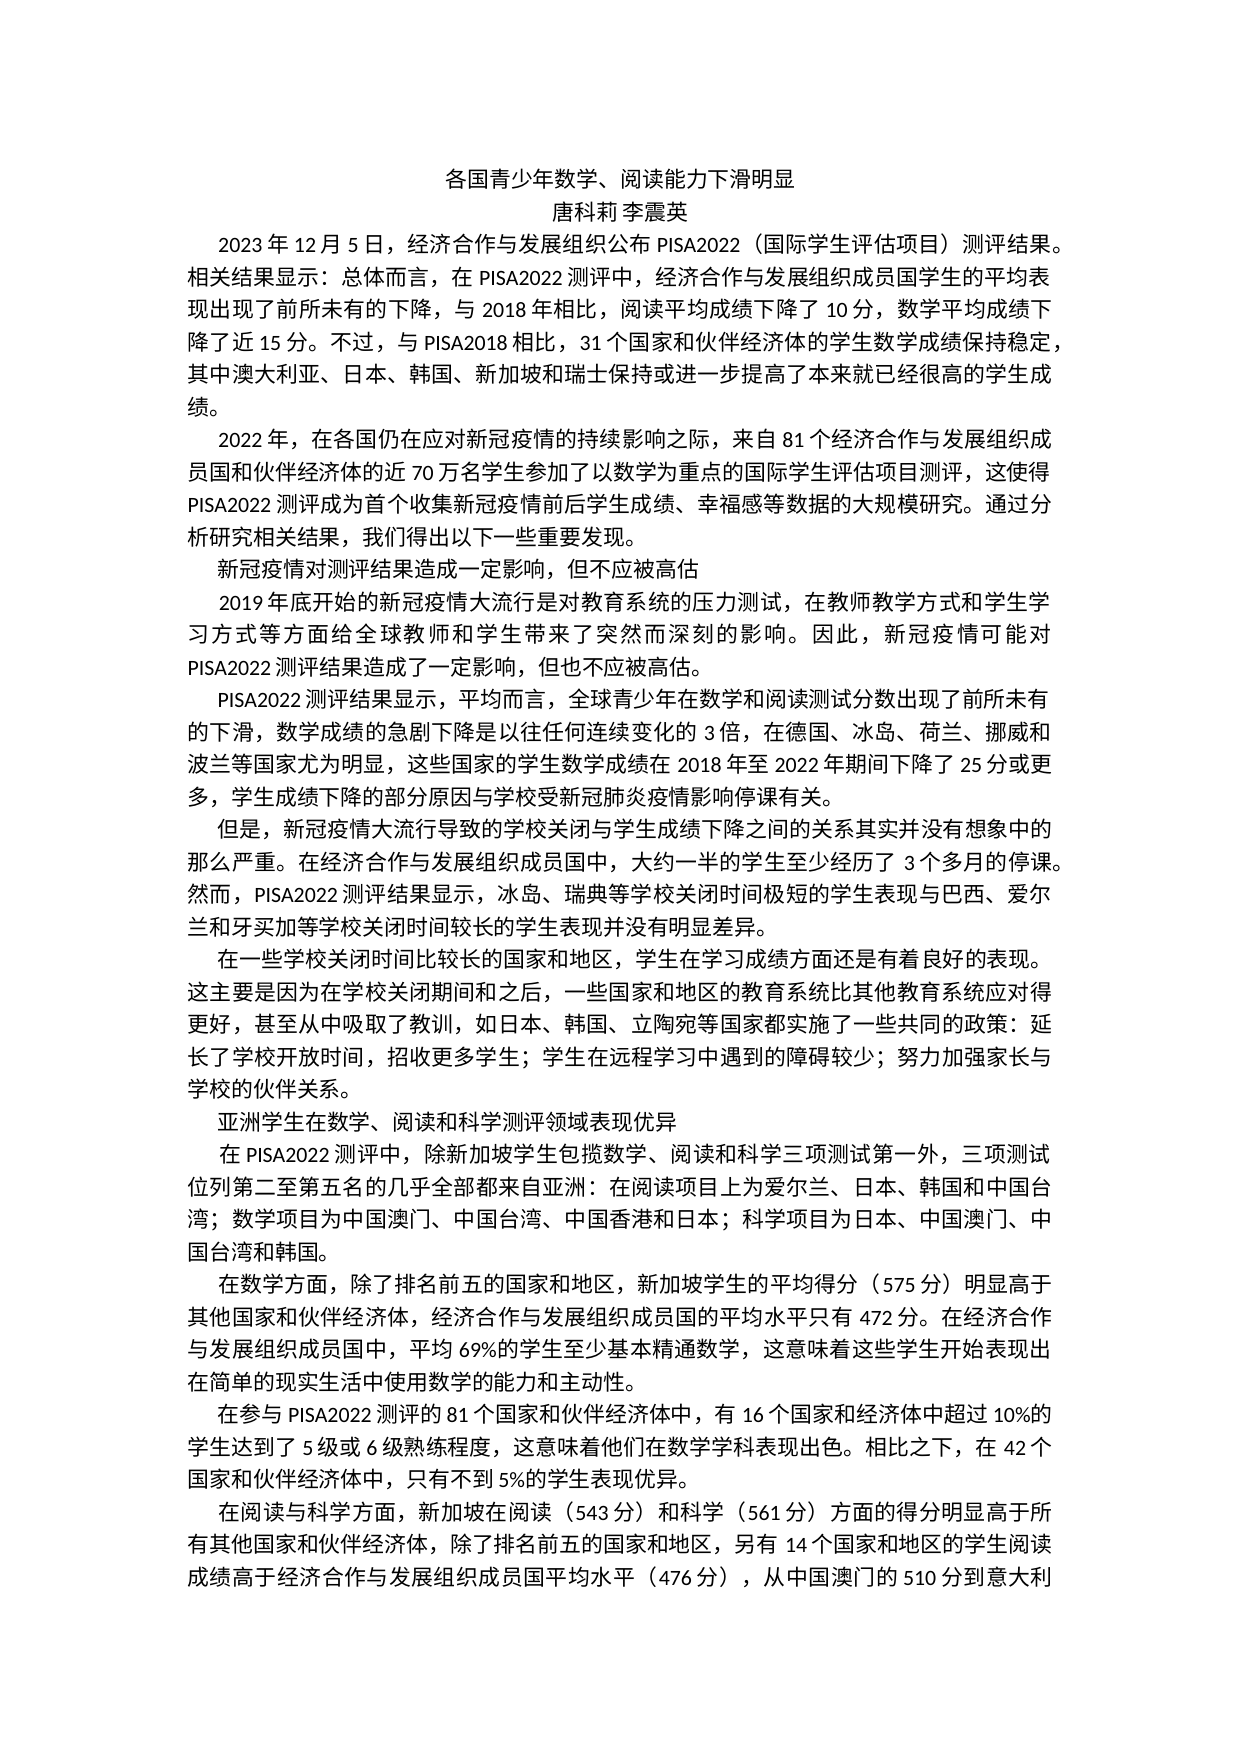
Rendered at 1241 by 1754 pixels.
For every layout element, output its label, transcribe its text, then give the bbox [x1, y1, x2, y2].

text 但是，新冠疫情大流行导致的学校关闭与学生成绩下降之间的关系其实并没有想象中的那么严重。在经济合作与发展组织成员国中，大约一半的学生至少经历了3个多月的停课。然而，PISA2022测评结果显示，冰岛、瑞典等学校关闭时间极短的学生表现与巴西、爱尔兰和牙买加等学校关闭时间较长的学生表现并没有明显差异。 [187, 812, 1053, 942]
text 2019年底开始的新冠疫情大流行是对教育系统的压力测试，在教师教学方式和学生学习方式等方面给全球教师和学生带来了突然而深刻的影响。因此，新冠疫情可能对PISA2022测评结果造成了一定影响，但也不应被高估。 [187, 584, 1053, 682]
text 在参与PISA2022测评的81个国家和伙伴经济体中，有16个国家和经济体中超过10%的学生达到了5级或6级熟练程度，这意味着他们在数学学科表现出色。相比之下，在42个国家和伙伴经济体中，只有不到5%的学生表现优异。 [187, 1397, 1053, 1494]
text 亚洲学生在数学、阅读和科学测评领域表现优异 [187, 1104, 1053, 1137]
text 各国青少年数学、阅读能力下滑明显 [187, 162, 1053, 194]
text 新冠疫情对测评结果造成一定影响，但不应被高估 [187, 552, 1053, 584]
text PISA2022测评结果显示，平均而言，全球青少年在数学和阅读测试分数出现了前所未有的下滑，数学成绩的急剧下降是以往任何连续变化的3倍，在德国、冰岛、荷兰、挪威和波兰等国家尤为明显，这些国家的学生数学成绩在2018年至2022年期间下降了25分或更多，学生成绩下降的部分原因与学校受新冠肺炎疫情影响停课有关。 [187, 682, 1053, 812]
text 2022年，在各国仍在应对新冠疫情的持续影响之际，来自81个经济合作与发展组织成员国和伙伴经济体的近70万名学生参加了以数学为重点的国际学生评估项目测评，这使得PISA2022测评成为首个收集新冠疫情前后学生成绩、幸福感等数据的大规模研究。通过分析研究相关结果，我们得出以下一些重要发现。 [187, 422, 1053, 552]
text 在数学方面，除了排名前五的国家和地区，新加坡学生的平均得分（575分）明显高于其他国家和伙伴经济体，经济合作与发展组织成员国的平均水平只有472分。在经济合作与发展组织成员国中，平均69%的学生至少基本精通数学，这意味着这些学生开始表现出在简单的现实生活中使用数学的能力和主动性。 [187, 1267, 1053, 1397]
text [187, 1494, 1053, 1592]
text 2023年12月5日，经济合作与发展组织公布PISA2022（国际学生评估项目）测评结果。相关结果显示：总体而言，在PISA2022测评中，经济合作与发展组织成员国学生的平均表现出现了前所未有的下降，与2018年相比，阅读平均成绩下降了10分，数学平均成绩下降了近15分。不过，与PISA2018相比，31个国家和伙伴经济体的学生数学成绩保持稳定，其中澳大利亚、日本、韩国、新加坡和瑞士保持或进一步提高了本来就已经很高的学生成绩。 [187, 227, 1053, 422]
text 在一些学校关闭时间比较长的国家和地区，学生在学习成绩方面还是有着良好的表现。这主要是因为在学校关闭期间和之后，一些国家和地区的教育系统比其他教育系统应对得更好，甚至从中吸取了教训，如日本、韩国、立陶宛等国家都实施了一些共同的政策：延长了学校开放时间，招收更多学生；学生在远程学习中遇到的障碍较少；努力加强家长与学校的伙伴关系。 [187, 942, 1053, 1104]
text 在PISA2022测评中，除新加坡学生包揽数学、阅读和科学三项测试第一外，三项测试位列第二至第五名的几乎全部都来自亚洲：在阅读项目上为爱尔兰、日本、韩国和中国台湾；数学项目为中国澳门、中国台湾、中国香港和日本；科学项目为日本、中国澳门、中国台湾和韩国。 [187, 1137, 1053, 1267]
text 唐科莉 李震英 [187, 194, 1053, 227]
